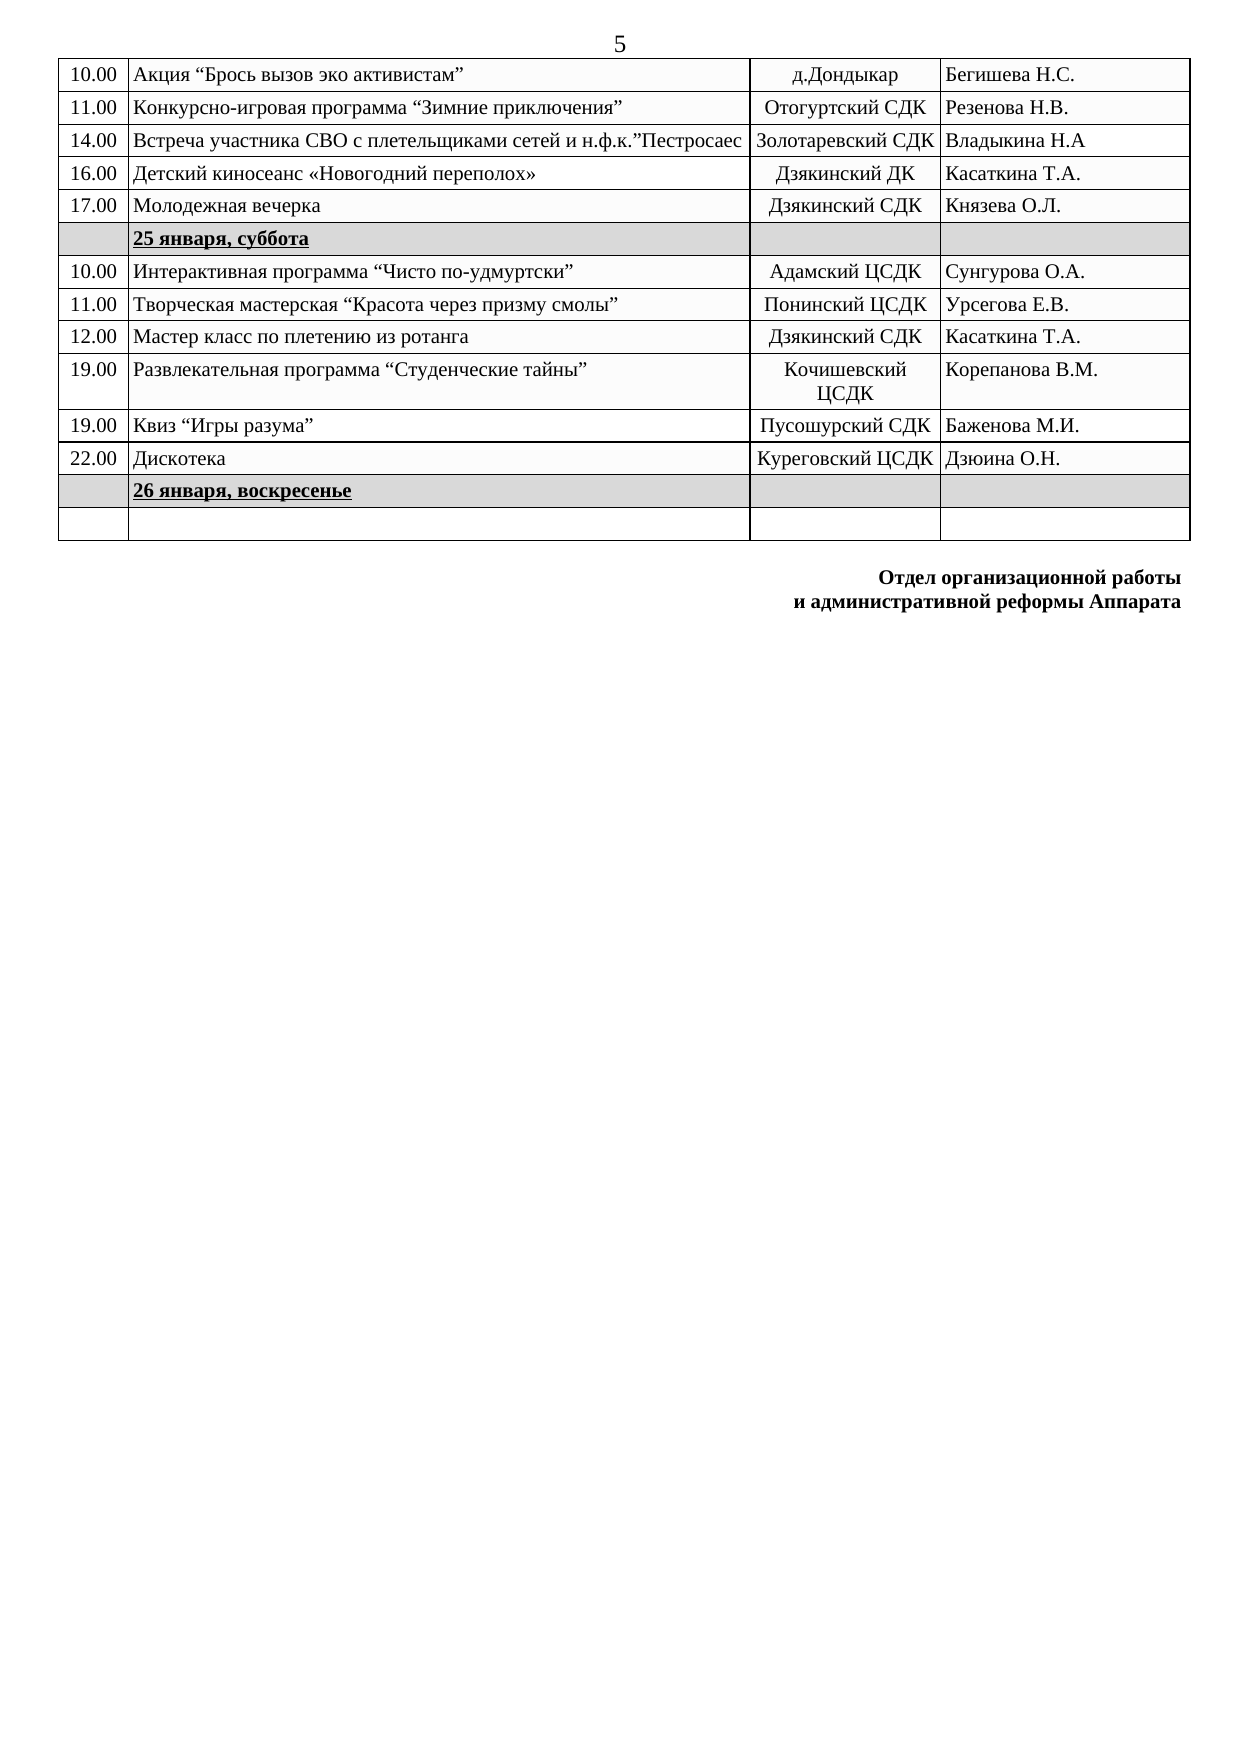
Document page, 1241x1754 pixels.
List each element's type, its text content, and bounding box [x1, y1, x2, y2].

table_cell Встреча участника СВО с плетельщиками сетей и н.ф.к.”Пестросаес [129, 125, 749, 156]
table_cell 11.00 [59, 289, 128, 320]
table_cell Конкурсно-игровая программа “Зимние приключения” [129, 92, 749, 123]
table_cell Интерактивная программа “Чисто по-удмуртски” [129, 256, 749, 287]
table_cell [941, 475, 1189, 507]
table_cell Сунгурова О.А. [941, 256, 1189, 287]
table_cell [59, 508, 128, 540]
table_cell [129, 508, 749, 540]
table_cell Князева О.Л. [941, 190, 1189, 222]
table_cell д.Дондыкар [751, 59, 940, 91]
table_cell Дискотека [129, 443, 749, 474]
table_cell Дзюина О.Н. [941, 443, 1189, 474]
table_cell Касаткина Т.А. [941, 157, 1189, 189]
table_cell 14.00 [59, 125, 128, 156]
table_cell 22.00 [59, 443, 128, 474]
table_cell [751, 475, 940, 507]
table_cell Урсегова Е.В. [941, 289, 1189, 320]
table_cell Развлекательная программа “Студенческие тайны” [129, 354, 749, 408]
table_cell Золотаревский СДК [751, 125, 940, 156]
table_cell [59, 475, 128, 507]
table_cell Куреговский ЦСДК [751, 443, 940, 474]
table_cell Корепанова В.М. [941, 354, 1189, 408]
table_cell 16.00 [59, 157, 128, 189]
table_cell Кочишевский ЦСДК [751, 354, 940, 408]
table_cell 12.00 [59, 321, 128, 353]
table_cell [59, 223, 128, 255]
text Отдел организационной работы [59, 565, 1181, 589]
table_cell 10.00 [59, 256, 128, 287]
table_cell [941, 223, 1189, 255]
table_cell Дзякинский ДК [751, 157, 940, 189]
table_cell Отогуртский СДК [751, 92, 940, 123]
table_cell 11.00 [59, 92, 128, 123]
table_cell Квиз “Игры разума” [129, 410, 749, 441]
table_cell [941, 508, 1189, 540]
table_cell Пусошурский СДК [751, 410, 940, 441]
table_cell Детский киносеанс «Новогодний переполох» [129, 157, 749, 189]
table_cell Творческая мастерская “Красота через призму смолы” [129, 289, 749, 320]
table_cell Дзякинский СДК [751, 321, 940, 353]
table_cell Касаткина Т.А. [941, 321, 1189, 353]
table_cell 25 января, суббота [129, 223, 749, 255]
table_cell 19.00 [59, 410, 128, 441]
table_cell 10.00 [59, 59, 128, 91]
text и административной реформы Аппарата [59, 589, 1181, 613]
table_cell [751, 508, 940, 540]
table_cell Адамский ЦСДК [751, 256, 940, 287]
table_cell Владыкина Н.А [941, 125, 1189, 156]
table_cell 17.00 [59, 190, 128, 222]
table_cell [751, 223, 940, 255]
table_cell Баженова М.И. [941, 410, 1189, 441]
table_cell Понинский ЦСДК [751, 289, 940, 320]
table_cell Дзякинский СДК [751, 190, 940, 222]
table_cell Резенова Н.В. [941, 92, 1189, 123]
table_cell Акция “Брось вызов эко активистам” [129, 59, 749, 91]
table_cell 19.00 [59, 354, 128, 408]
table_cell Молодежная вечерка [129, 190, 749, 222]
table_cell Бегишева Н.С. [941, 59, 1189, 91]
table_cell Мастер класс по плетению из ротанга [129, 321, 749, 353]
table_cell 26 января, воскресенье [129, 475, 749, 507]
